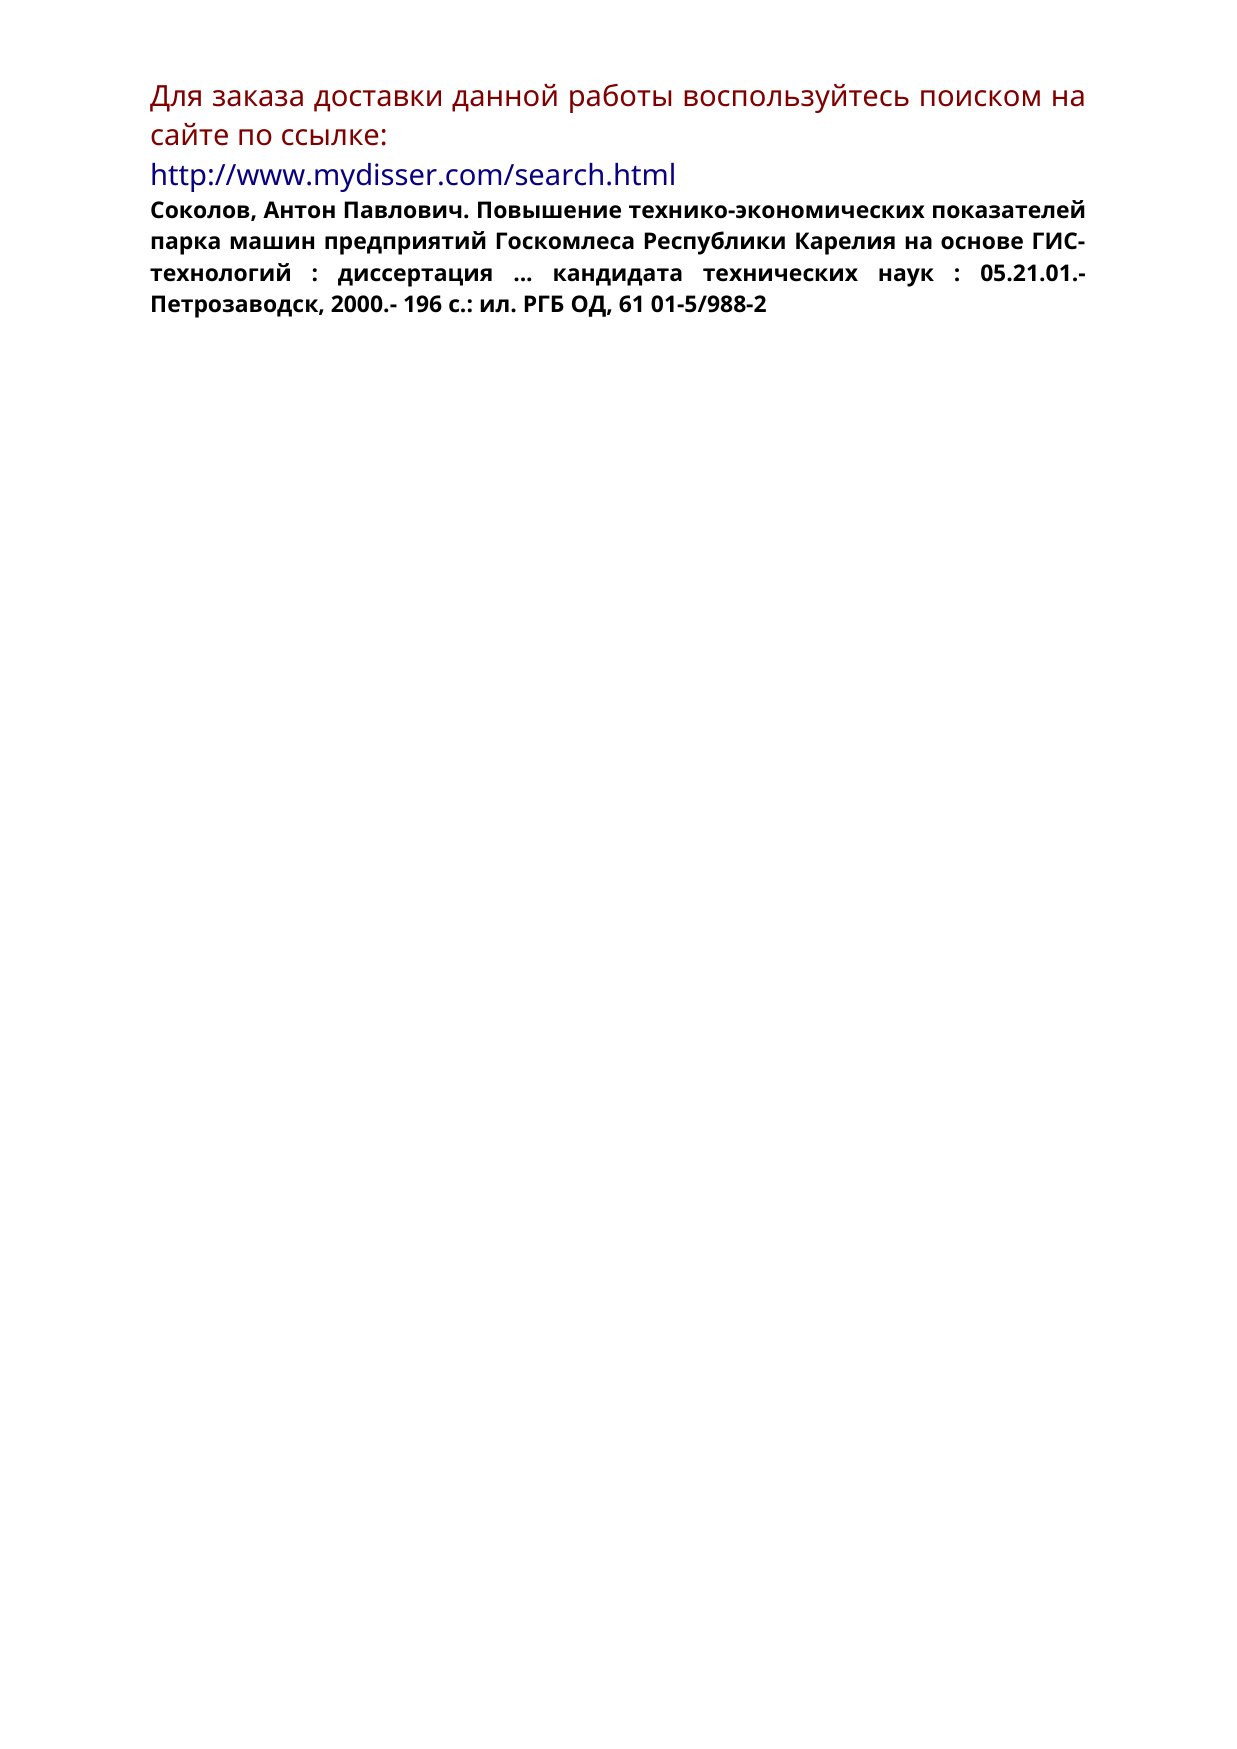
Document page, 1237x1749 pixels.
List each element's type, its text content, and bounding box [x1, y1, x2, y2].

text Соколов, Антон Павлович. Повышение технико-экономических показателей парка машин предприятий Госкомлеса Республики Карелия на основе ГИС-технологий : диссертация ... кандидата технических наук : 05.21.01.- Петрозаводск, 2000.- 196 с.: ил. РГБ ОД, 61 01-5/988-2 [150, 194, 1086, 319]
